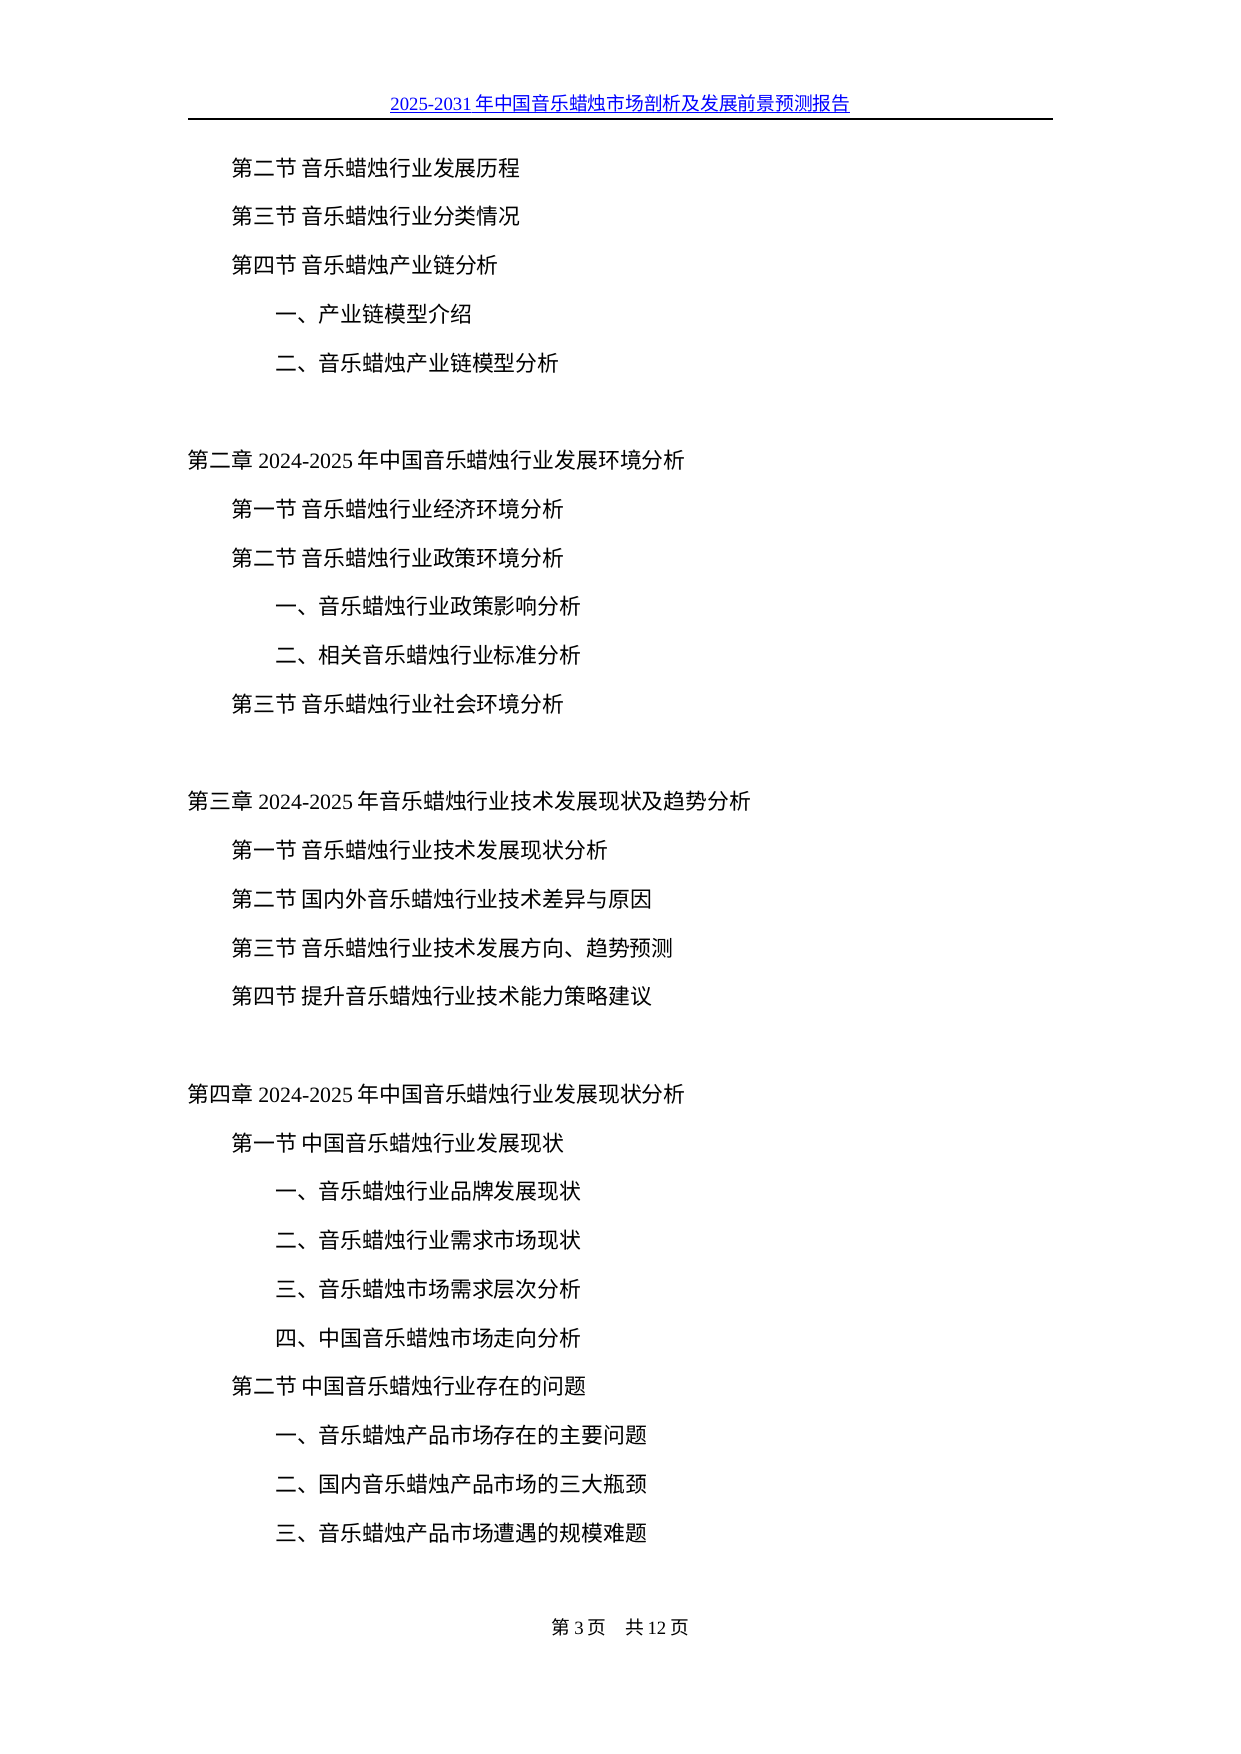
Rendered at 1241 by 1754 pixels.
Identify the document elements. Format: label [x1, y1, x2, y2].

text [187, 150, 1053, 1548]
